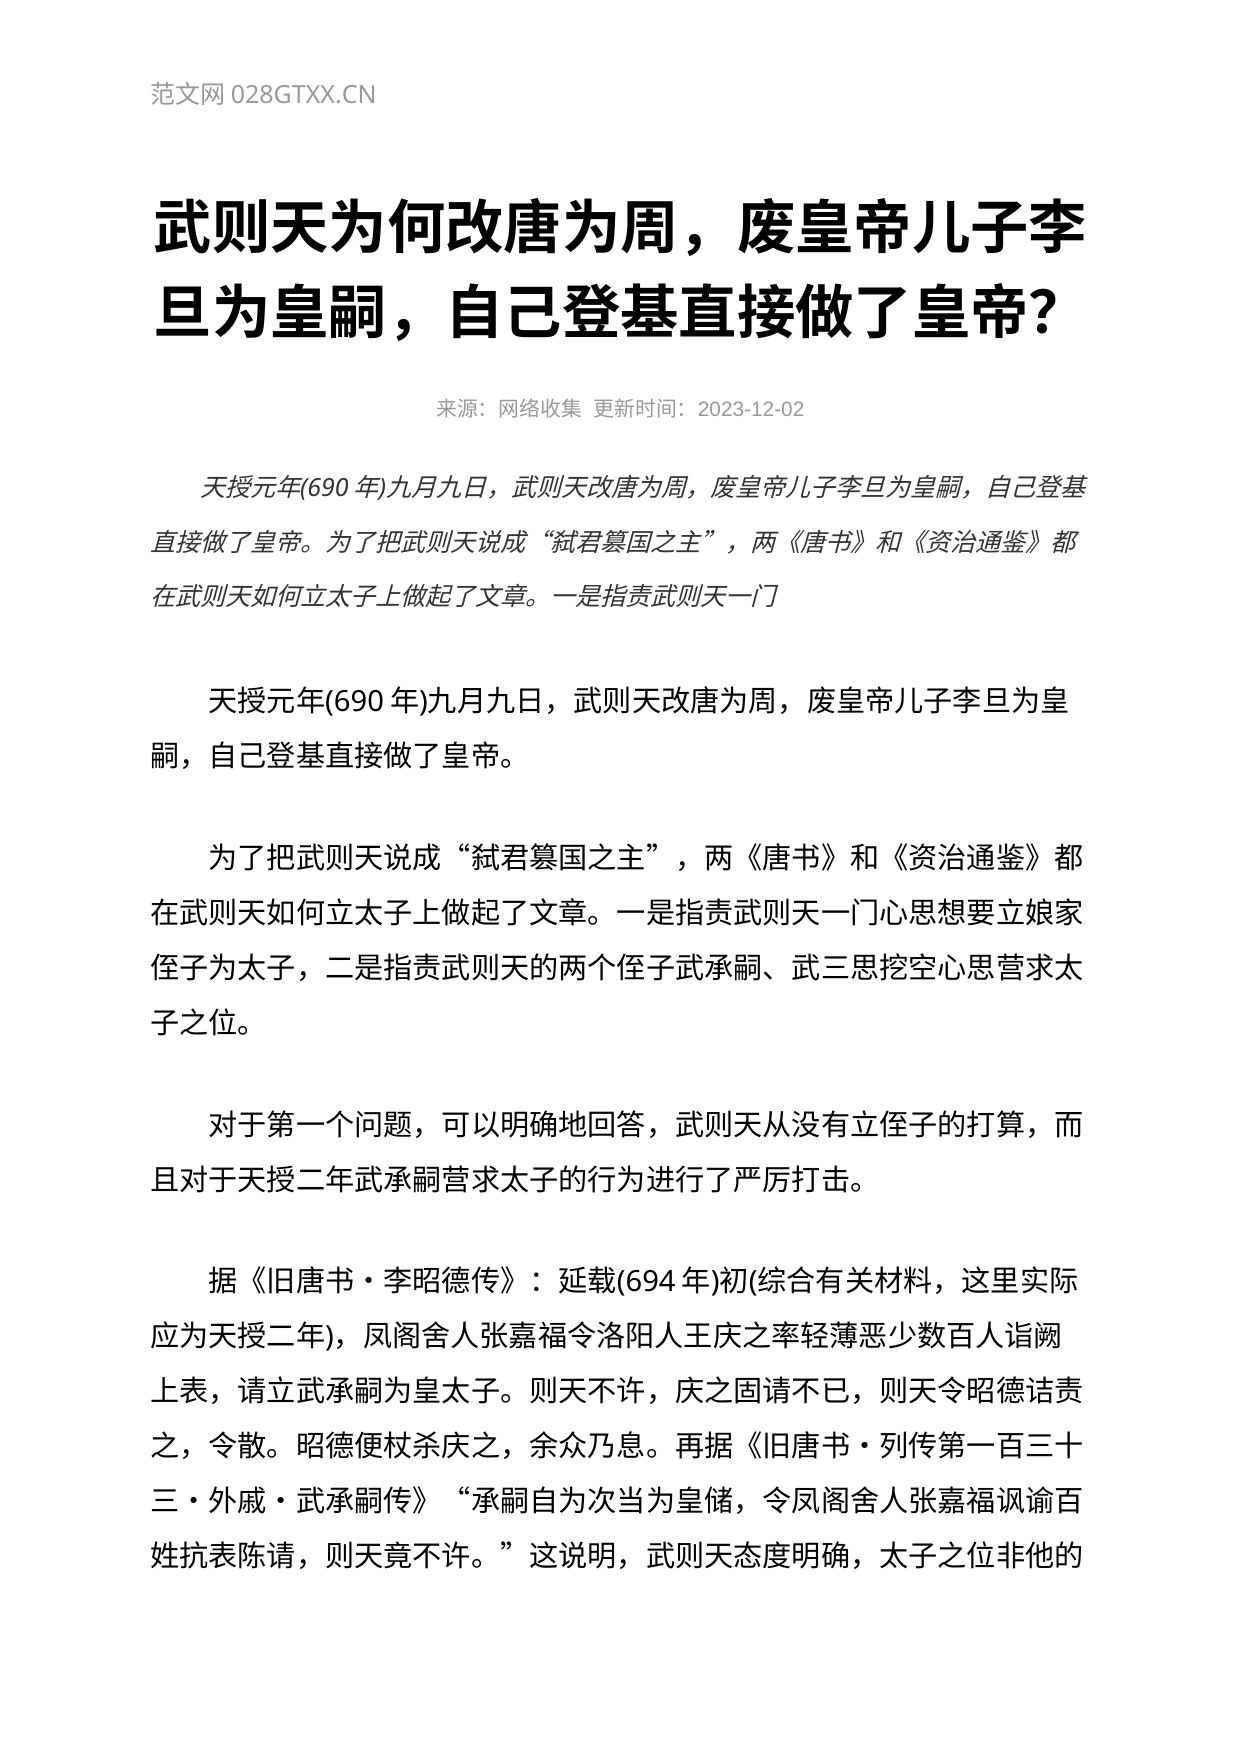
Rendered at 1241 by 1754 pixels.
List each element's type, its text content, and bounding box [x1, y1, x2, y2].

text 对于第一个问题，可以明确地回答，武则天从没有立侄子的打算，而且对于天授二年武承嗣营求太子的行为进行了严厉打击。 [150, 1101, 1090, 1198]
text 天授元年(690年)九月九日，武则天改唐为周，废皇帝儿子李旦为皇嗣，自己登基直接做了皇帝。为了把武则天说成“弑君篡国之主”，两《唐书》和《资治通鉴》都在武则天如何立太子上做起了文章。一是指责武则天一门 [150, 468, 1090, 613]
text 来源：网络收集 更新时间：2023-12-02 [150, 397, 1090, 421]
text 为了把武则天说成“弑君篡国之主”，两《唐书》和《资治通鉴》都在武则天如何立太子上做起了文章。一是指责武则天一门心思想要立娘家侄子为太子，二是指责武则天的两个侄子武承嗣、武三思挖空心思营求太子之位。 [150, 835, 1090, 1042]
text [150, 1258, 1090, 1575]
subtitle 武则天为何改唐为周，废皇帝儿子李旦为皇嗣，自己登基直接做了皇帝？ [150, 181, 1090, 350]
text 天授元年(690年)九月九日，武则天改唐为周，废皇帝儿子李旦为皇嗣，自己登基直接做了皇帝。 [150, 678, 1090, 775]
